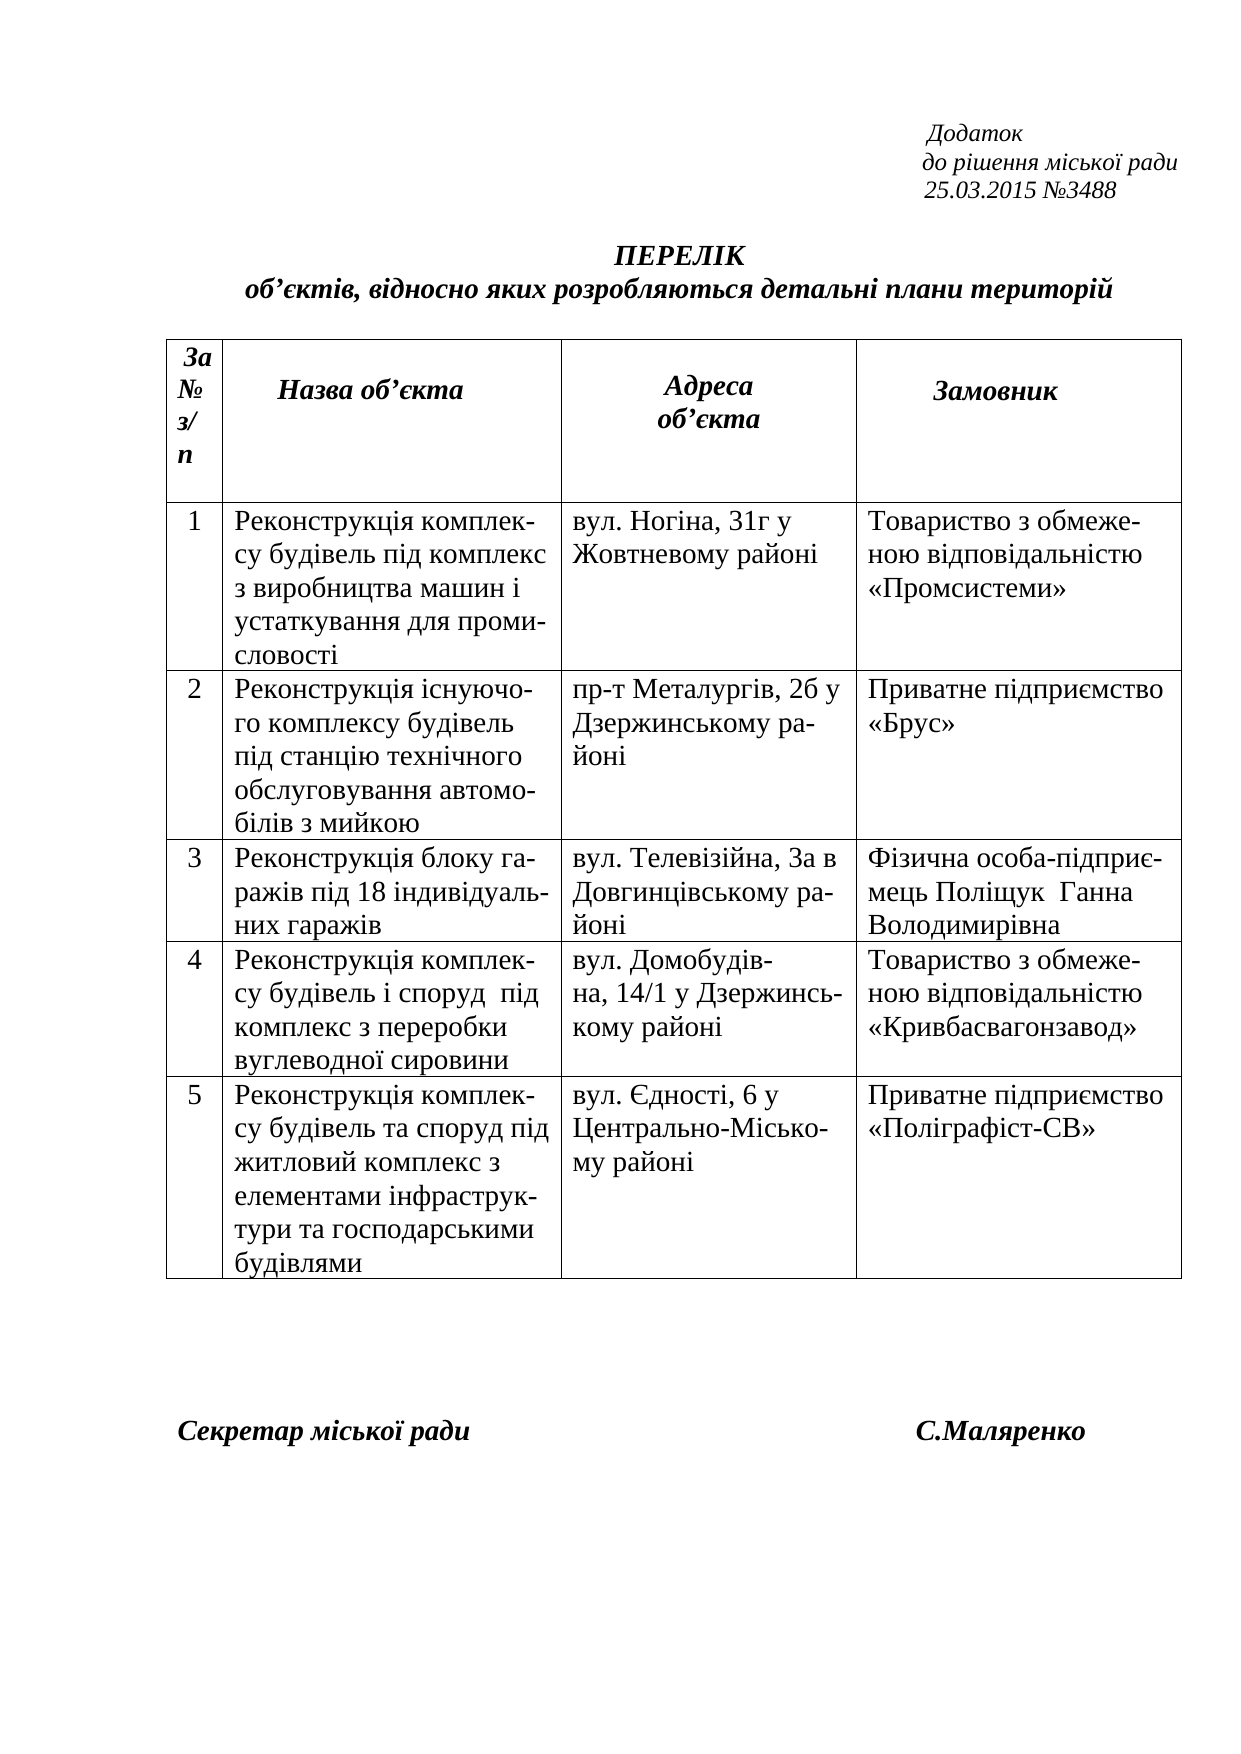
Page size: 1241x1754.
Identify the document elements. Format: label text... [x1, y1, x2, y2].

table_cell Реконструкція комплек-су будівель і споруд під комплекс з переробки вуглеводної сировини [223, 942, 561, 1076]
table_cell вул. Ногіна, 31г у Жовтневому районі [562, 503, 856, 670]
table_cell Приватне підприємство «Брус» [857, 671, 1181, 839]
table_cell 5 [167, 1077, 222, 1278]
table_header Адреса об’єкта [562, 340, 856, 502]
table_cell 4 [167, 942, 222, 1076]
table_cell 3 [167, 840, 222, 941]
table_header За Назва об’єкта [223, 340, 561, 502]
text 25.03.2015 №3488 [177, 176, 1181, 204]
text ПЕРЕЛІК [177, 238, 1181, 271]
text Секретар міської ради С.Маляренко [177, 1413, 1181, 1447]
text Додаток [177, 118, 1181, 147]
text об’єктів, відносно яких розробляються детальні плани територій [177, 271, 1181, 305]
table_cell вул. Домобудів- на, 14/1 у Дзержинсь-кому районі [562, 942, 856, 1076]
table_cell Реконструкція комплек-су будівель під комплекс з виробництва машин і устаткування для проми-словості [223, 503, 561, 670]
table_cell Фізична особа-підприє-мець Поліщук Ганна Володимирівна [857, 840, 1181, 941]
table_cell Приватне підприємство «Поліграфіст-СВ» [857, 1077, 1181, 1278]
table_cell Товариство з обмеже-ною відповідальністю «Промсистеми» [857, 503, 1181, 670]
table_cell Реконструкція блоку га-ражів під 18 індивідуаль-них гаражів [223, 840, 561, 941]
text до рішення міської ради [916, 147, 1181, 176]
table_cell пр-т Металургів, 2б у Дзержинському ра-йоні [562, 671, 856, 839]
table_cell Реконструкція існуючо-го комплексу будівель під станцію технічного обслуговування автомо-білів з мийкою [223, 671, 561, 839]
table_cell 2 [167, 671, 222, 839]
table_header Замовник [857, 340, 1181, 502]
table_cell Реконструкція комплек-су будівель та споруд під житловий комплекс з елементами інфраструк-тури та господарськими будівлями [223, 1077, 561, 1278]
table_cell вул. Єдності, 6 у Центрально-Місько-му районі [562, 1077, 856, 1278]
table_cell 1 [167, 503, 222, 670]
table_header № з/п п [167, 340, 222, 502]
table_cell Товариство з обмеже-ною відповідальністю «Кривбасвагонзавод» [857, 942, 1181, 1076]
table_cell вул. Телевізійна, 3а в Довгинцівському ра-йоні [562, 840, 856, 941]
